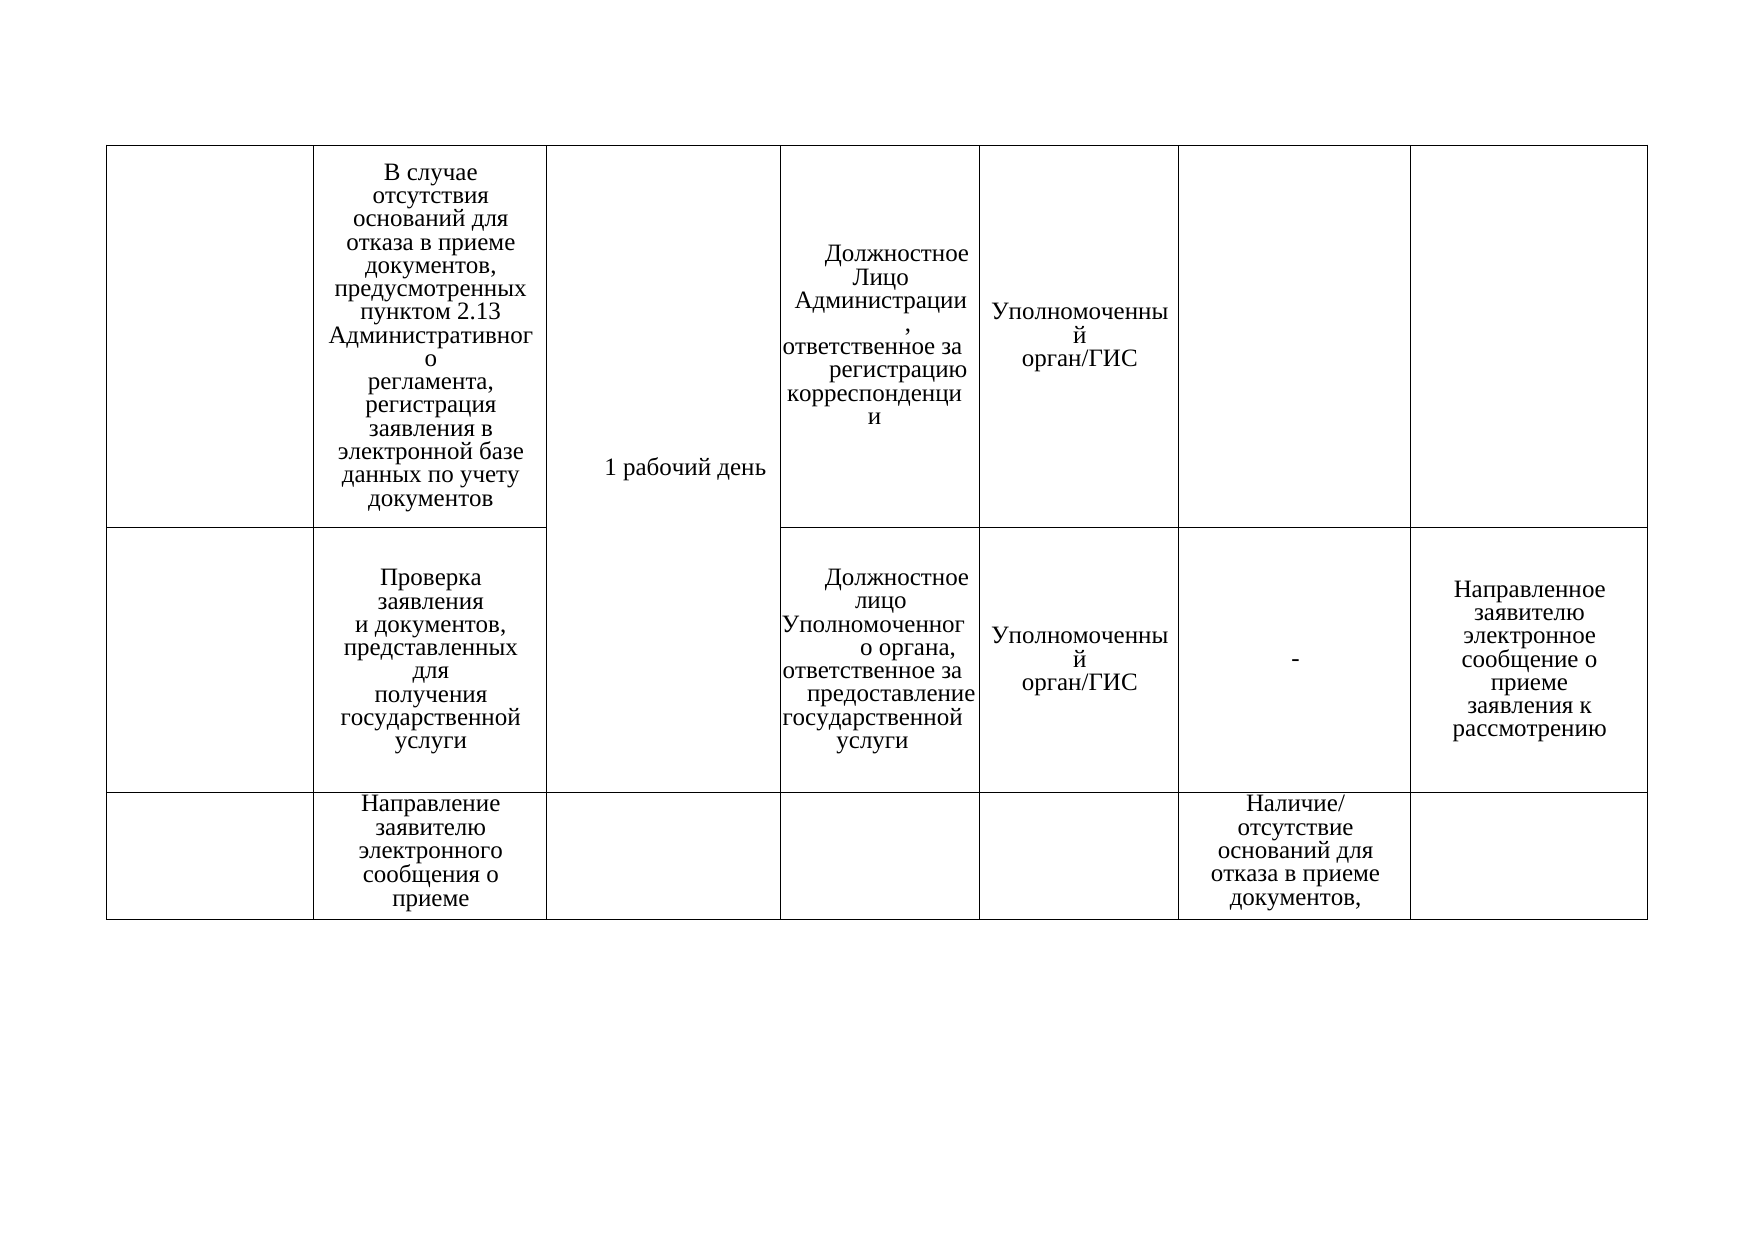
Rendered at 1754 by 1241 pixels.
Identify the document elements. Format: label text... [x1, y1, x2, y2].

table_header 1 рабочий день [547, 146, 780, 792]
table_cell Наличие/ отсутствие оснований для отказа в приеме документов, [1179, 793, 1410, 919]
table_cell [980, 793, 1178, 919]
table_header [1179, 146, 1410, 527]
table_header В случае отсутствия оснований для отказа в приеме документов, предусмотренных пунктом 2.13 Административного регламента, регистрация заявления в электронной базе данных по учету документов [314, 146, 546, 527]
table_header Уполномоченный орган/ГИС [980, 146, 1178, 527]
table_cell - [1179, 528, 1410, 792]
table_cell Направленное заявителю электронное сообщение о приеме заявления к рассмотрению [1411, 528, 1647, 792]
table_cell Уполномоченный орган/ГИС [980, 528, 1178, 792]
table_header [1411, 146, 1647, 527]
table_header [107, 146, 313, 527]
table_cell Должностное лицо Уполномоченног o органа, ответственное за предоставление государственной услуги [781, 528, 979, 792]
table_cell [1411, 793, 1647, 919]
table_cell [547, 793, 780, 919]
table_cell [781, 793, 979, 919]
table_header Должностное Лицо Администрации , ответственное за регистрацию корреспонденции [781, 146, 979, 527]
table_cell Проверка заявления и документов, представленных для получения государственной услуги [314, 528, 546, 792]
table_cell [107, 793, 313, 919]
table_cell Направление заявителю электронного сообщения о приеме [314, 793, 546, 919]
table_cell [107, 528, 313, 792]
